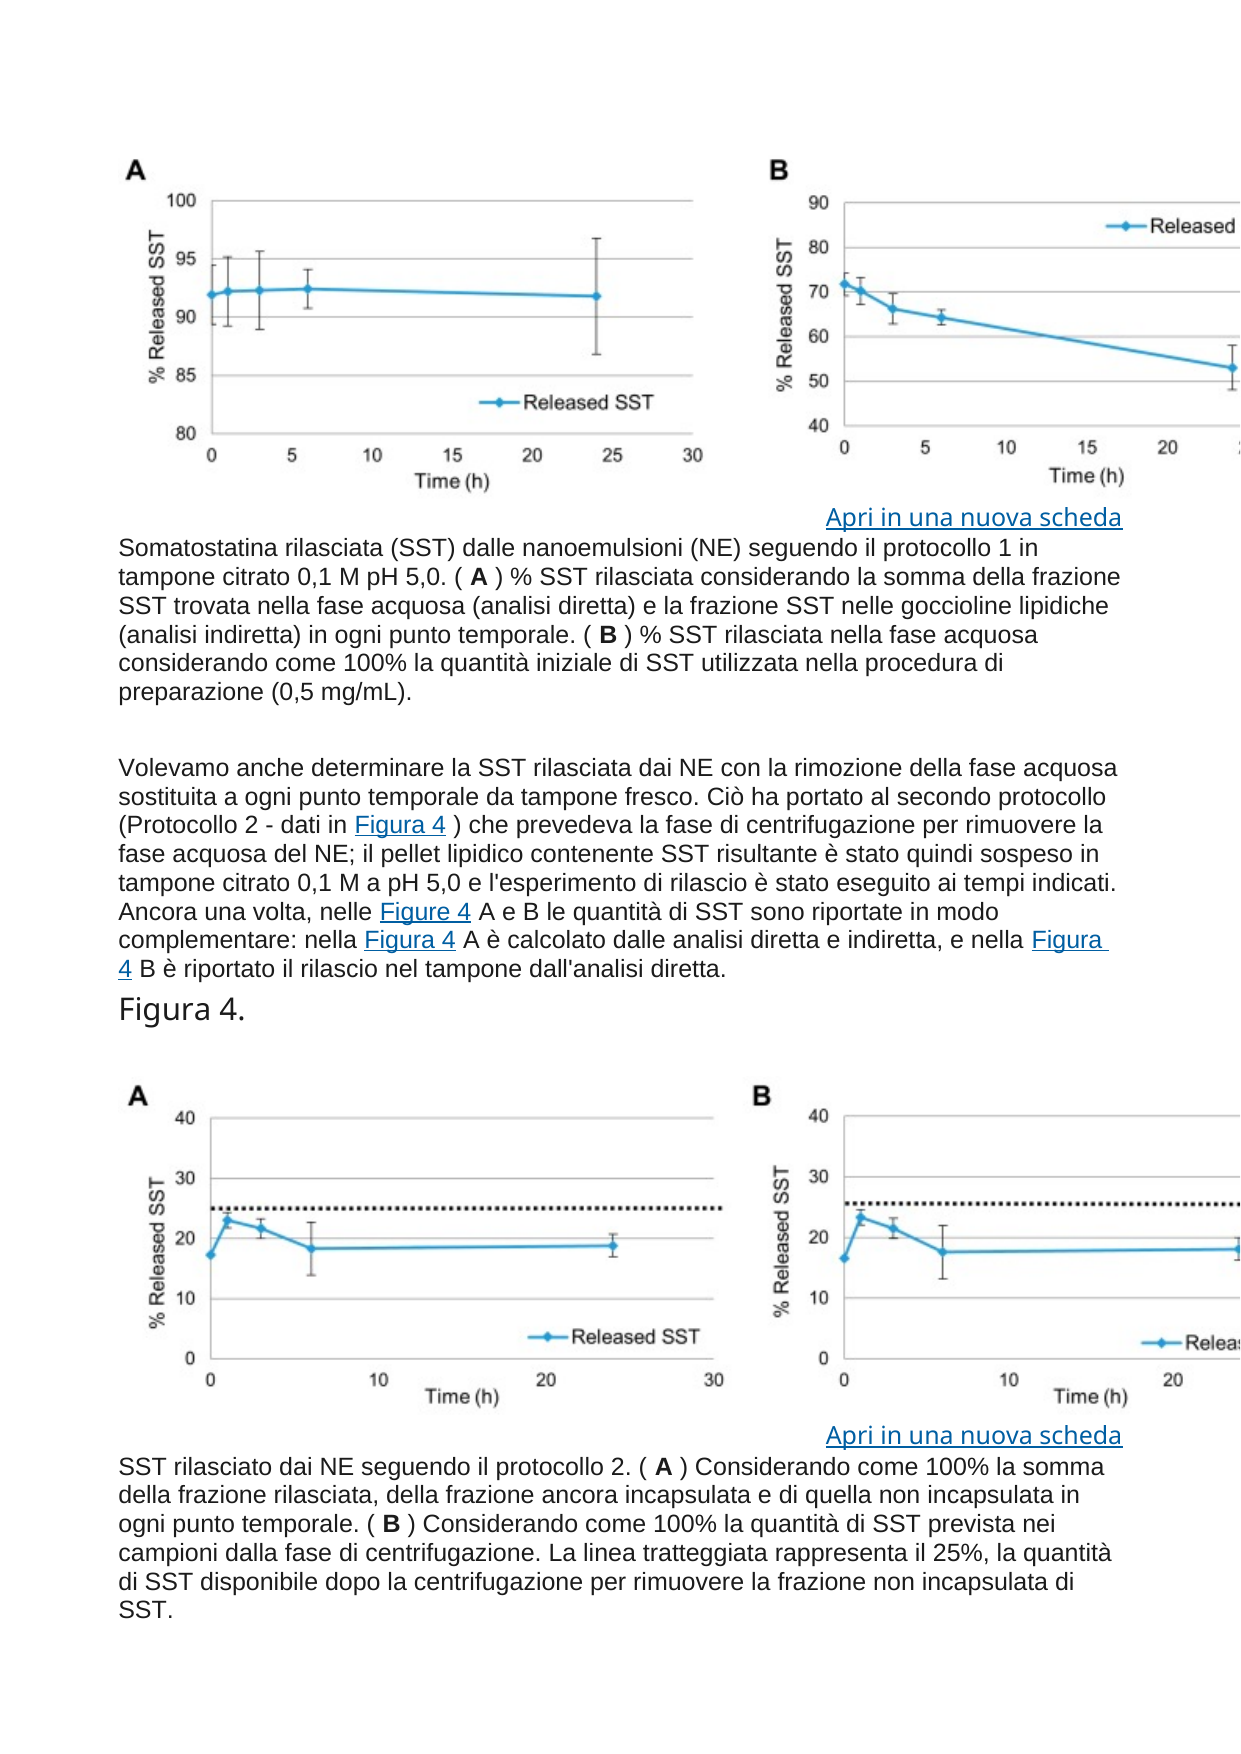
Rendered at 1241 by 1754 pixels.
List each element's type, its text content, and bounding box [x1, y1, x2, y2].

text Apri in una nuova scheda [118, 1418, 1122, 1452]
picture [118, 1076, 1241, 1418]
text SST rilasciato dai NE seguendo il protocollo 2. ( A ) Considerando come 100% la somma della frazione rilasciata, della frazione ancora incapsulata e di quella non incapsulata in ogni punto temporale. ( B ) Considerando come 100% la quantità di SST prevista nei campioni dalla fase di centrifugazione. La linea tratteggiata rappresenta il 25%, la quantità di SST disponibile dopo la centrifugazione per rimuovere la frazione non incapsulata di SST. [118, 1452, 1122, 1624]
text Volevamo anche determinare la SST rilasciata dai NE con la rimozione della fase acquosa sostituita a ogni punto temporale da tampone fresco. Ciò ha portato al secondo protocollo (Protocollo 2 - dati in Figura 4 ) che prevedeva la fase di centrifugazione per rimuovere la fase acquosa del NE; il pellet lipidico contenente SST risultante è stato quindi sospeso in tampone citrato 0,1 M a pH 5,0 e l'esperimento di rilascio è stato eseguito ai tempi indicati. Ancora una volta, nelle Figure 4 A e B le quantità di SST sono riportate in modo complementare: nella Figura 4 A è calcolato dalle analisi diretta e indiretta, e nella Figura 4 B è riportato il rilascio nel tampone dall'analisi diretta. [118, 753, 1122, 983]
text Somatostatina rilasciata (SST) dalle nanoemulsioni (NE) seguendo il protocollo 1 in tampone citrato 0,1 M pH 5,0. ( A ) % SST rilasciata considerando la somma della frazione SST trovata nella fase acquosa (analisi diretta) e la frazione SST nelle goccioline lipidiche (analisi indiretta) in ogni punto temporale. ( B ) % SST rilasciata nella fase acquosa considerando come 100% la quantità iniziale di SST utilizzata nella procedura di preparazione (0,5 mg/mL). [118, 533, 1122, 706]
text Apri in una nuova scheda [118, 500, 1122, 533]
picture [118, 147, 1241, 500]
text Figura 4. [118, 983, 1122, 1030]
